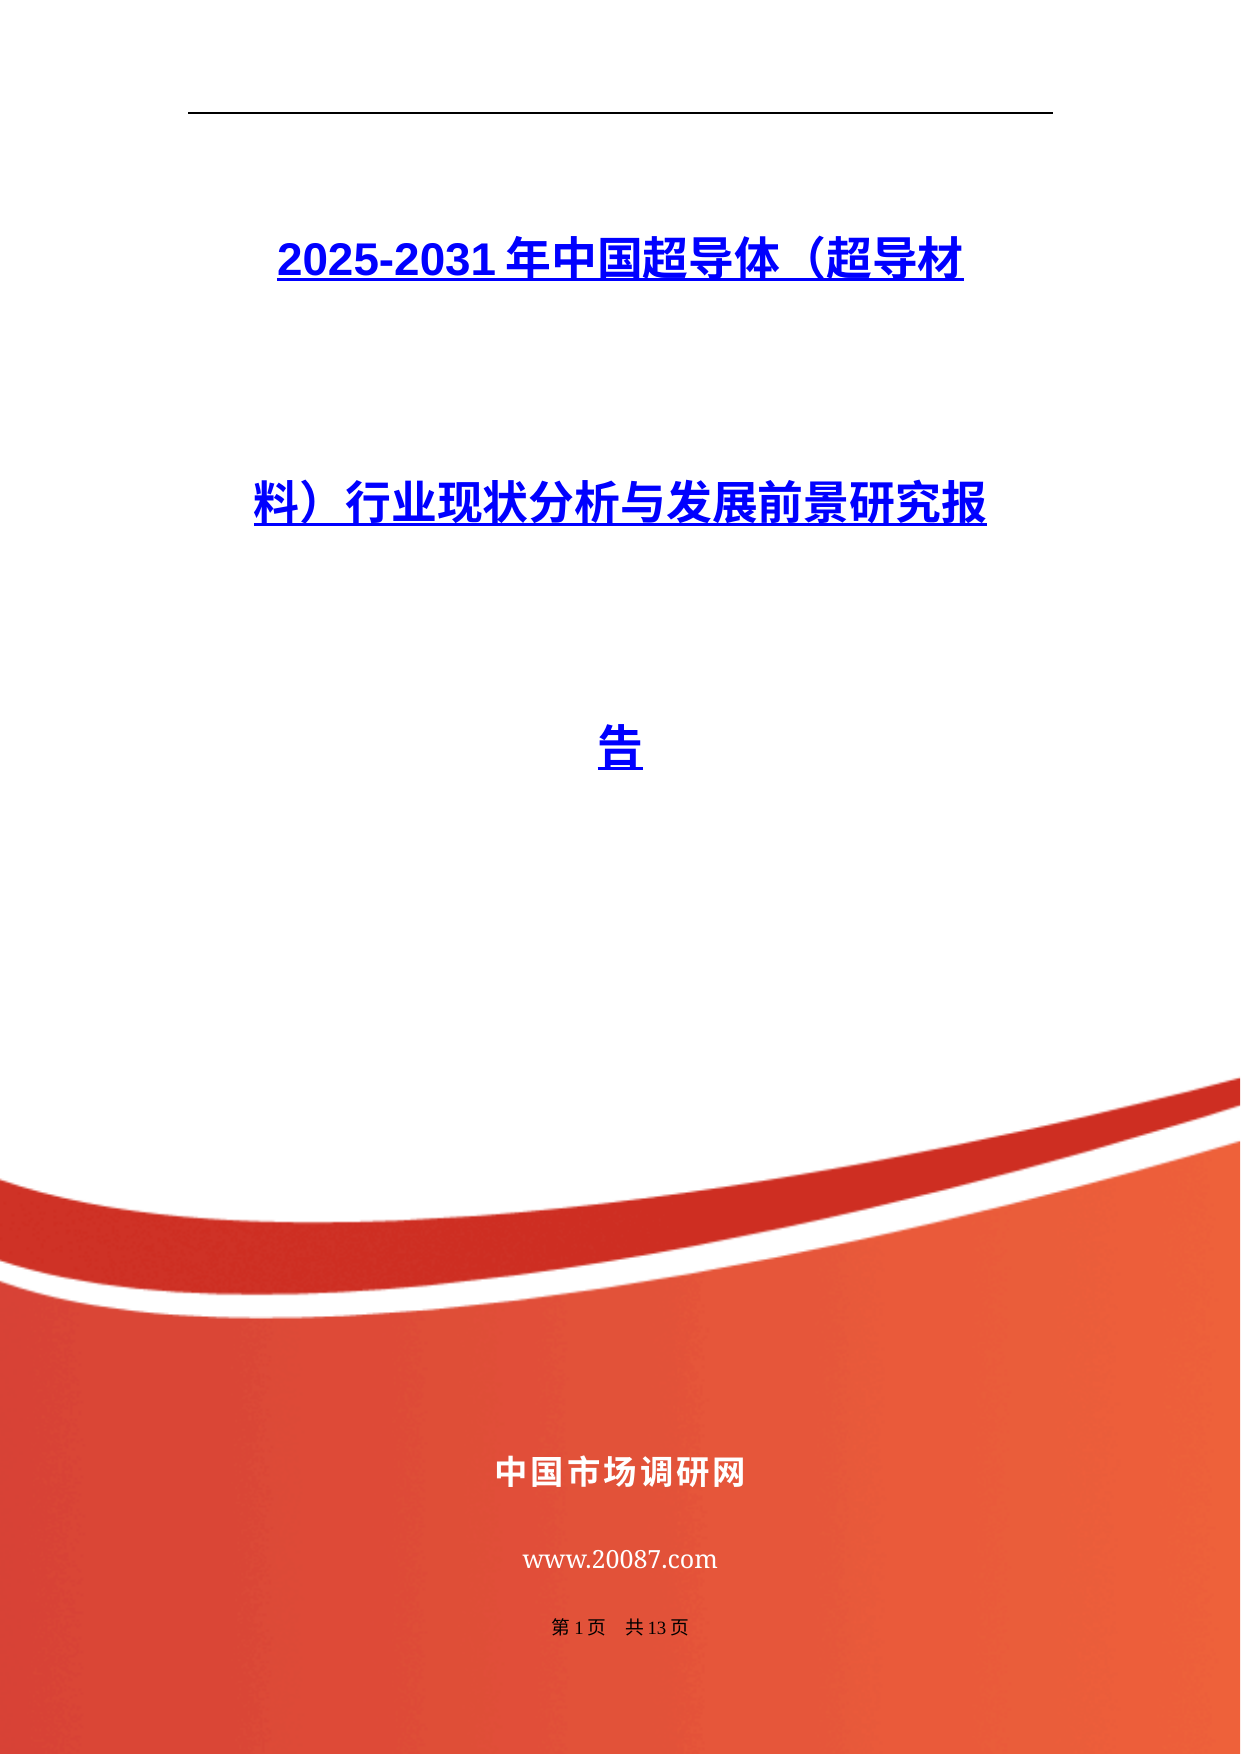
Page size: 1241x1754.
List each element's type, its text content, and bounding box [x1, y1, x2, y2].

text www.20087.com [187, 1526, 1053, 1591]
picture [0, 1006, 1241, 1754]
table_header 2025-2031年中国超导体（超导材料）行业现状分析与发展前景研究报告 [188, 207, 1053, 871]
subtitle 中国市场调研网 [187, 1437, 1053, 1502]
